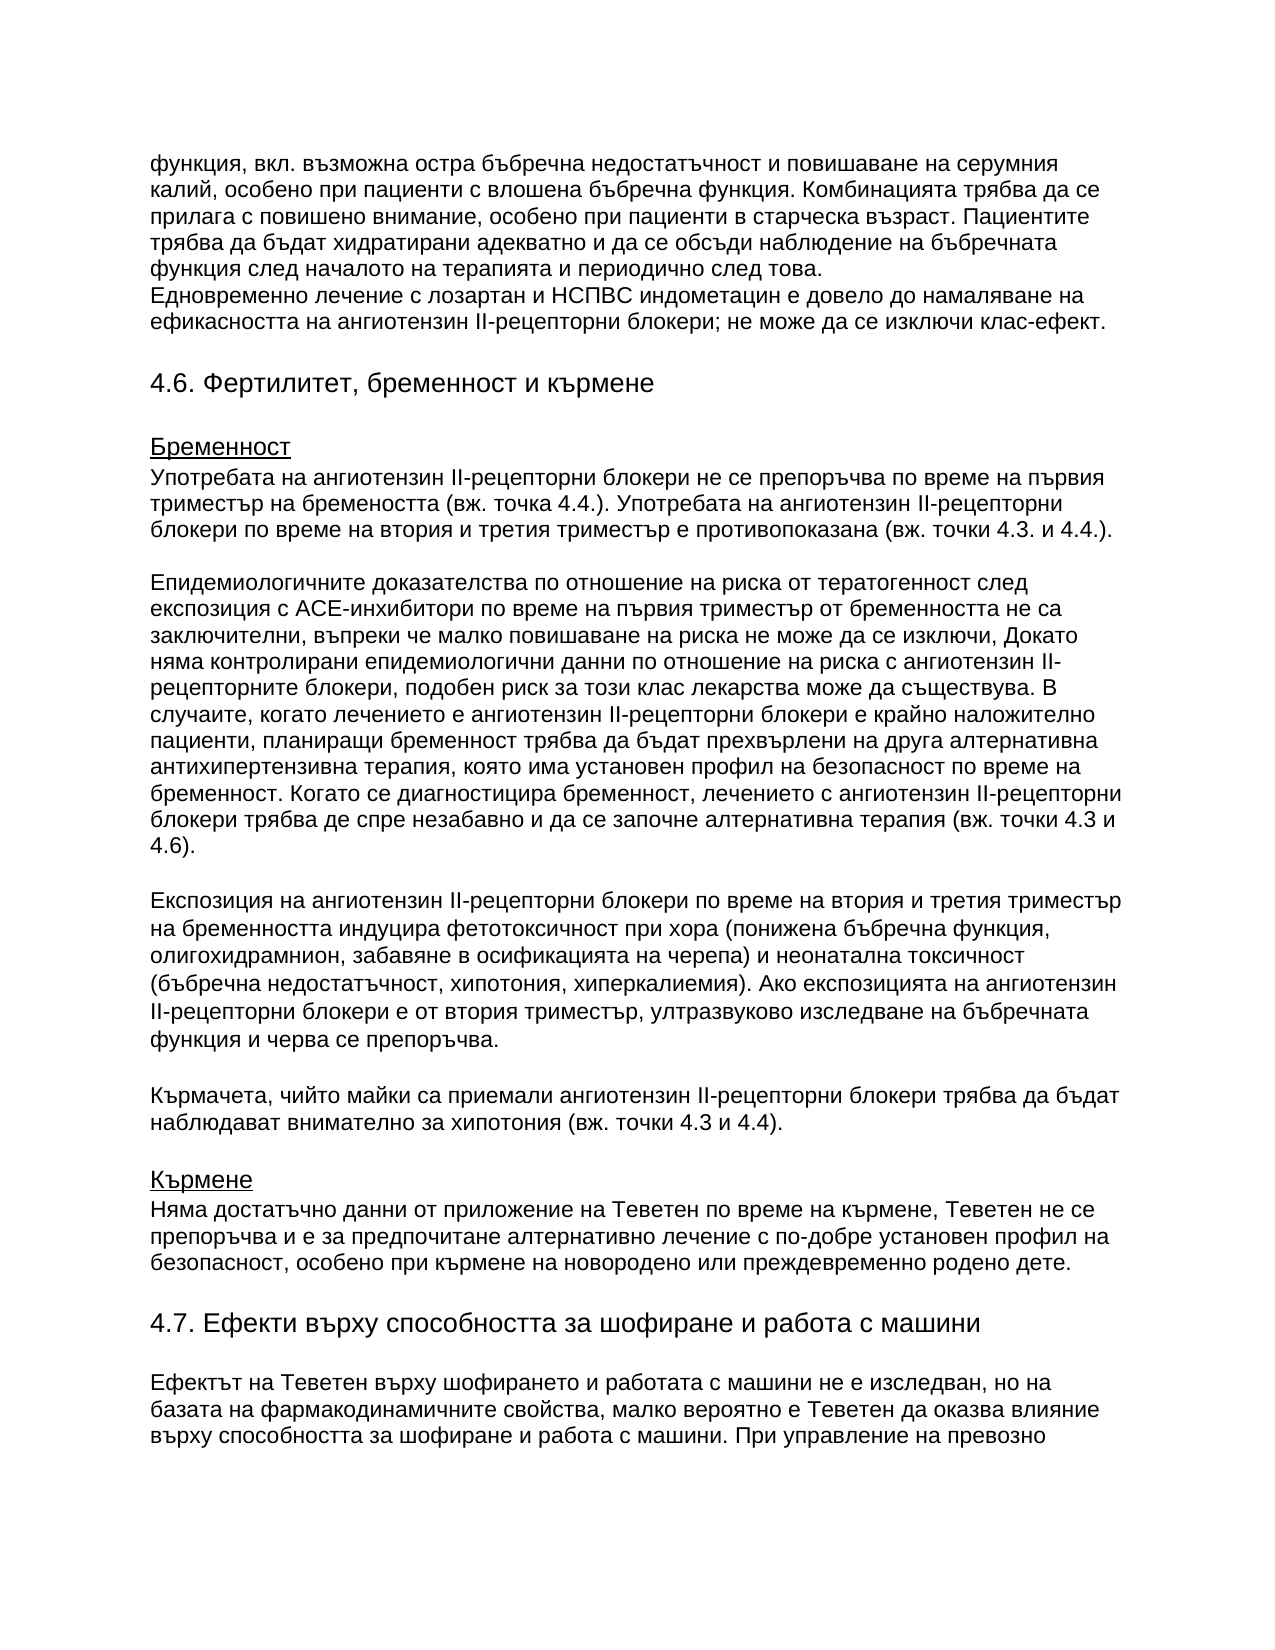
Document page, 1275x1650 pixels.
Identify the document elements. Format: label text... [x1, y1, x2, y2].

text Епидемиологичните доказателства по отношение на риска от тератогенност след експозиция с АСЕ-инхибитори по време на първия триместър от бременността не са заключителни, въпреки че малко повишаване на риска не може да се изключи, Докато няма контролирани епидемиологични данни по отношение на риска с ангиотензин II-рецепторните блокери, подобен риск за този клас лекарства може да съществува. В случаите, когато лечението е ангиотензин II-рецепторни блокери е крайно наложително пациенти, планиращи бременност трябва да бъдат прехвърлени на друга алтернативна антихипертензивна терапия, която има установен профил на безопасност по време на бременност. Когато се диагностицира бременност, лечението с ангиотензин II-рецепторни блокери трябва де спре незабавно и да се започне алтернативна терапия (вж. точки 4.3 и 4.6). [150, 569, 1125, 859]
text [150, 1369, 1125, 1448]
text Употребата на ангиотензин II-рецепторни блокери не се препоръчва по време на първия триместър на бремеността (вж. точка 4.4.). Употребата на ангиотензин II-рецепторни блокери по време на втория и третия триместър е противопоказана (вж. точки 4.3. и 4.4.). [150, 463, 1125, 542]
subtitle Бременност [150, 432, 1125, 461]
subtitle 4.7. Ефекти върху способността за шофиране и работа с машини [150, 1307, 1125, 1339]
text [150, 150, 1125, 282]
text Кърмачета, чийто майки са приемали ангиотензин II-рецепторни блокери трябва да бъдат наблюдават внимателно за хипотония (вж. точки 4.3 и 4.4). [150, 1082, 1125, 1135]
text Едновременно лечение с лозартан и НСПВС индометацин е довело до намаляване на ефикасността на ангиотензин II-рецепторни блокери; не може да се изключи клас-ефект. [150, 282, 1125, 334]
text Експозиция на ангиотензин II-рецепторни блокери по време на втория и третия триместър на бременността индуцира фетотоксичност при хора (понижена бъбречна функция, олигохидрамнион, забавяне в осификацията на черепа) и неонатална токсичност (бъбречна недостатъчност, хипотония, хиперкалиемия). Ако експозицията на ангиотензин II-рецепторни блокери е от втория триместър, ултразвуково изследване на бъбречната функция и черва се препоръчва. [150, 887, 1125, 1053]
subtitle 4.6. Фертилитет, бременност и кърмене [150, 367, 1125, 398]
subtitle Кърмене [150, 1165, 1125, 1194]
text Няма достатъчно данни от приложение на Теветен по време на кърмене, Теветен не се препоръчва и е за предпочитане алтернативно лечение с по-добре установен профил на безопасност, особено при кърмене на новородено или преждевременно родено дете. [150, 1196, 1125, 1275]
